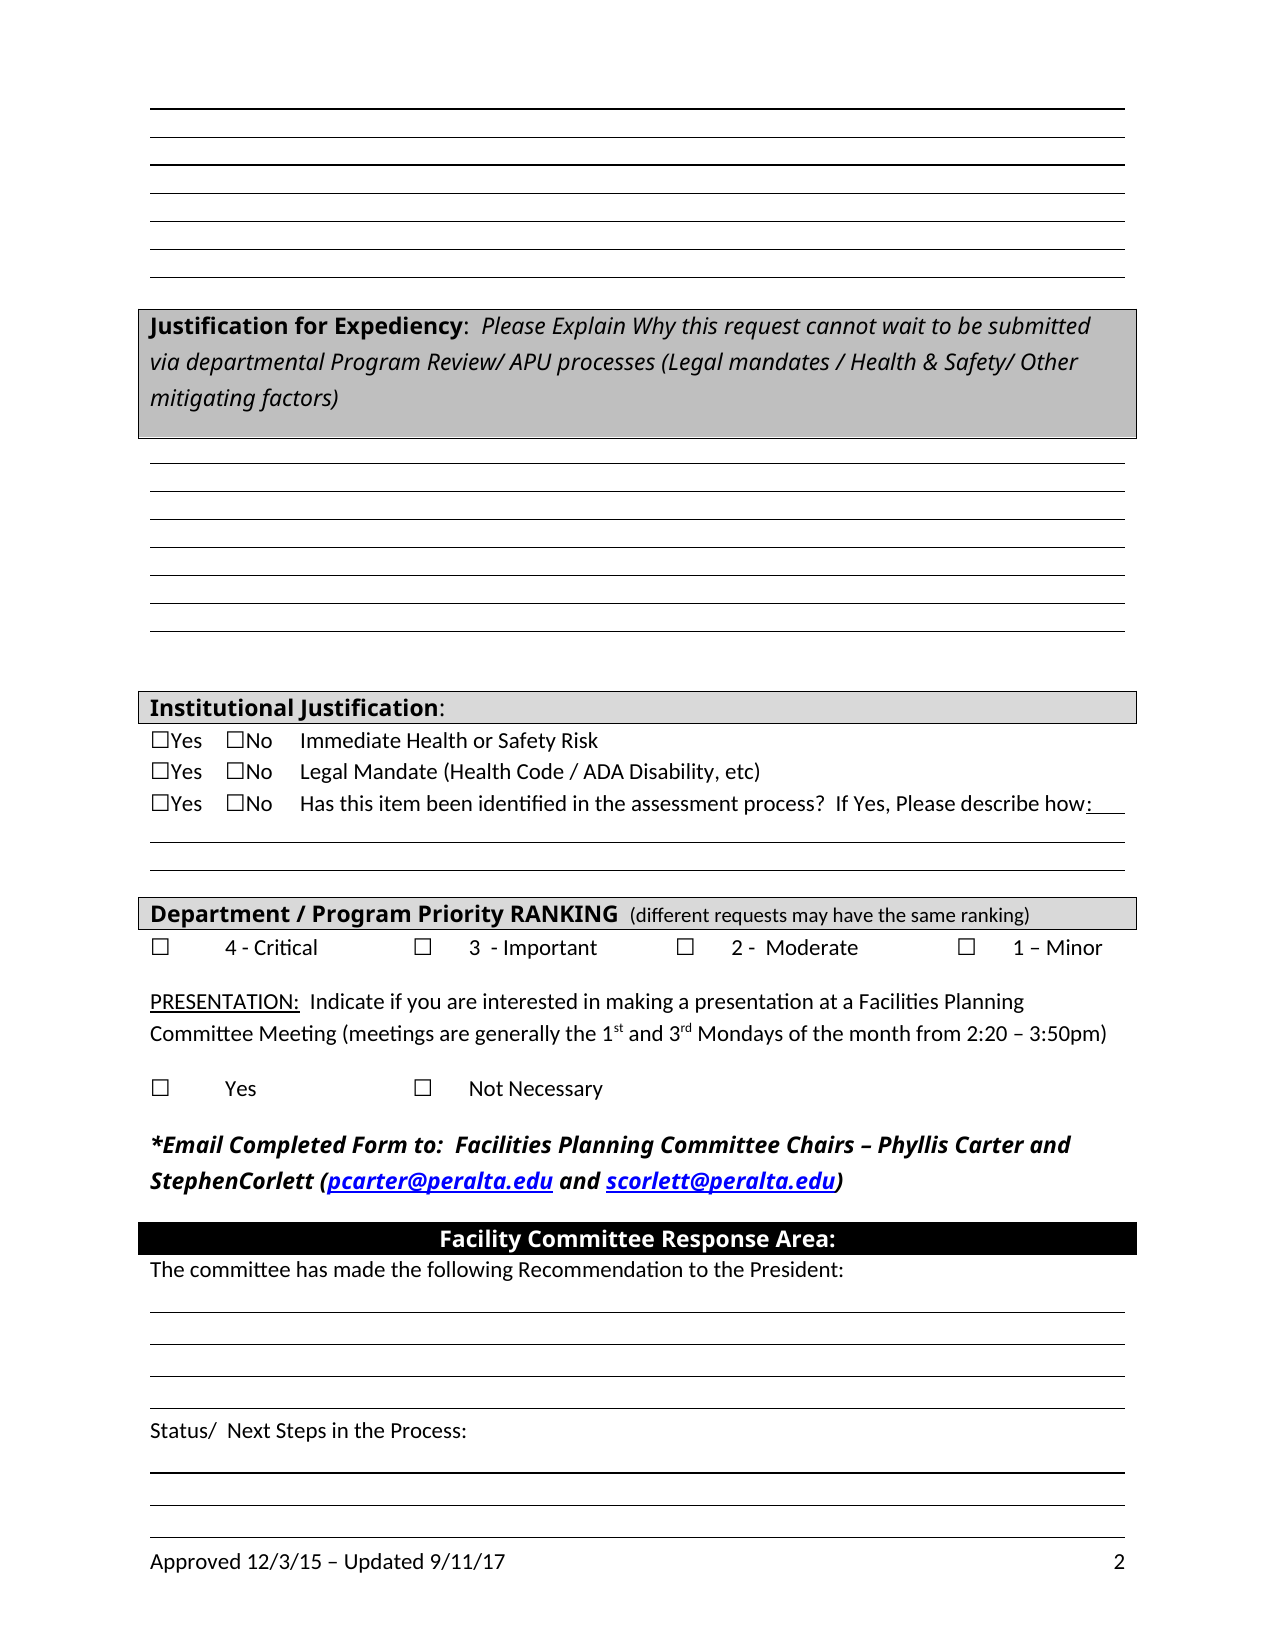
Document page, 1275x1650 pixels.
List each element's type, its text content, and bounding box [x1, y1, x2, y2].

text PRESENTATION: Indicate if you are interested in making a presentation at a Facilities Planning Committee Meeting (meetings are generally the 1st and 3rd Mondays of the month from 2:20 – 3:50pm) [150, 987, 1125, 1047]
text Yes Not Necessary [150, 1072, 1125, 1104]
text The committee has made the following Recommendation to the President: [150, 1255, 1125, 1283]
table_header Department / Program Priority RANKING (different requests may have the same ranking) [139, 898, 1136, 929]
table_header Institutional Justification: [139, 692, 1136, 723]
text *Email Completed Form to: Facilities Planning Committee Chairs – Phyllis Carter and StephenCorlett (pcarter@peralta.edu and scorlett@peralta.edu) [150, 1129, 1125, 1196]
text Status/ Next Steps in the Process: [150, 1416, 1125, 1444]
text Yes No Immediate Health or Safety Risk [150, 724, 1125, 755]
text Yes No Legal Mandate (Health Code / ADA Disability, etc) [150, 755, 1125, 786]
table_header Justification for Expediency: Please Explain Why this request cannot wait to be submitted via departmental Program Review/ APU processes (Legal mandates / Health & Safety/ Other mitigating factors) [139, 310, 1136, 437]
table_header Facility Committee Response Area: [139, 1223, 1136, 1254]
text Yes No Has this item been identified in the assessment process? If Yes, Please describe how: [150, 786, 1125, 818]
text 4 - Critical 3 - Important 2 - Moderate 1 – Minor [150, 930, 1125, 962]
